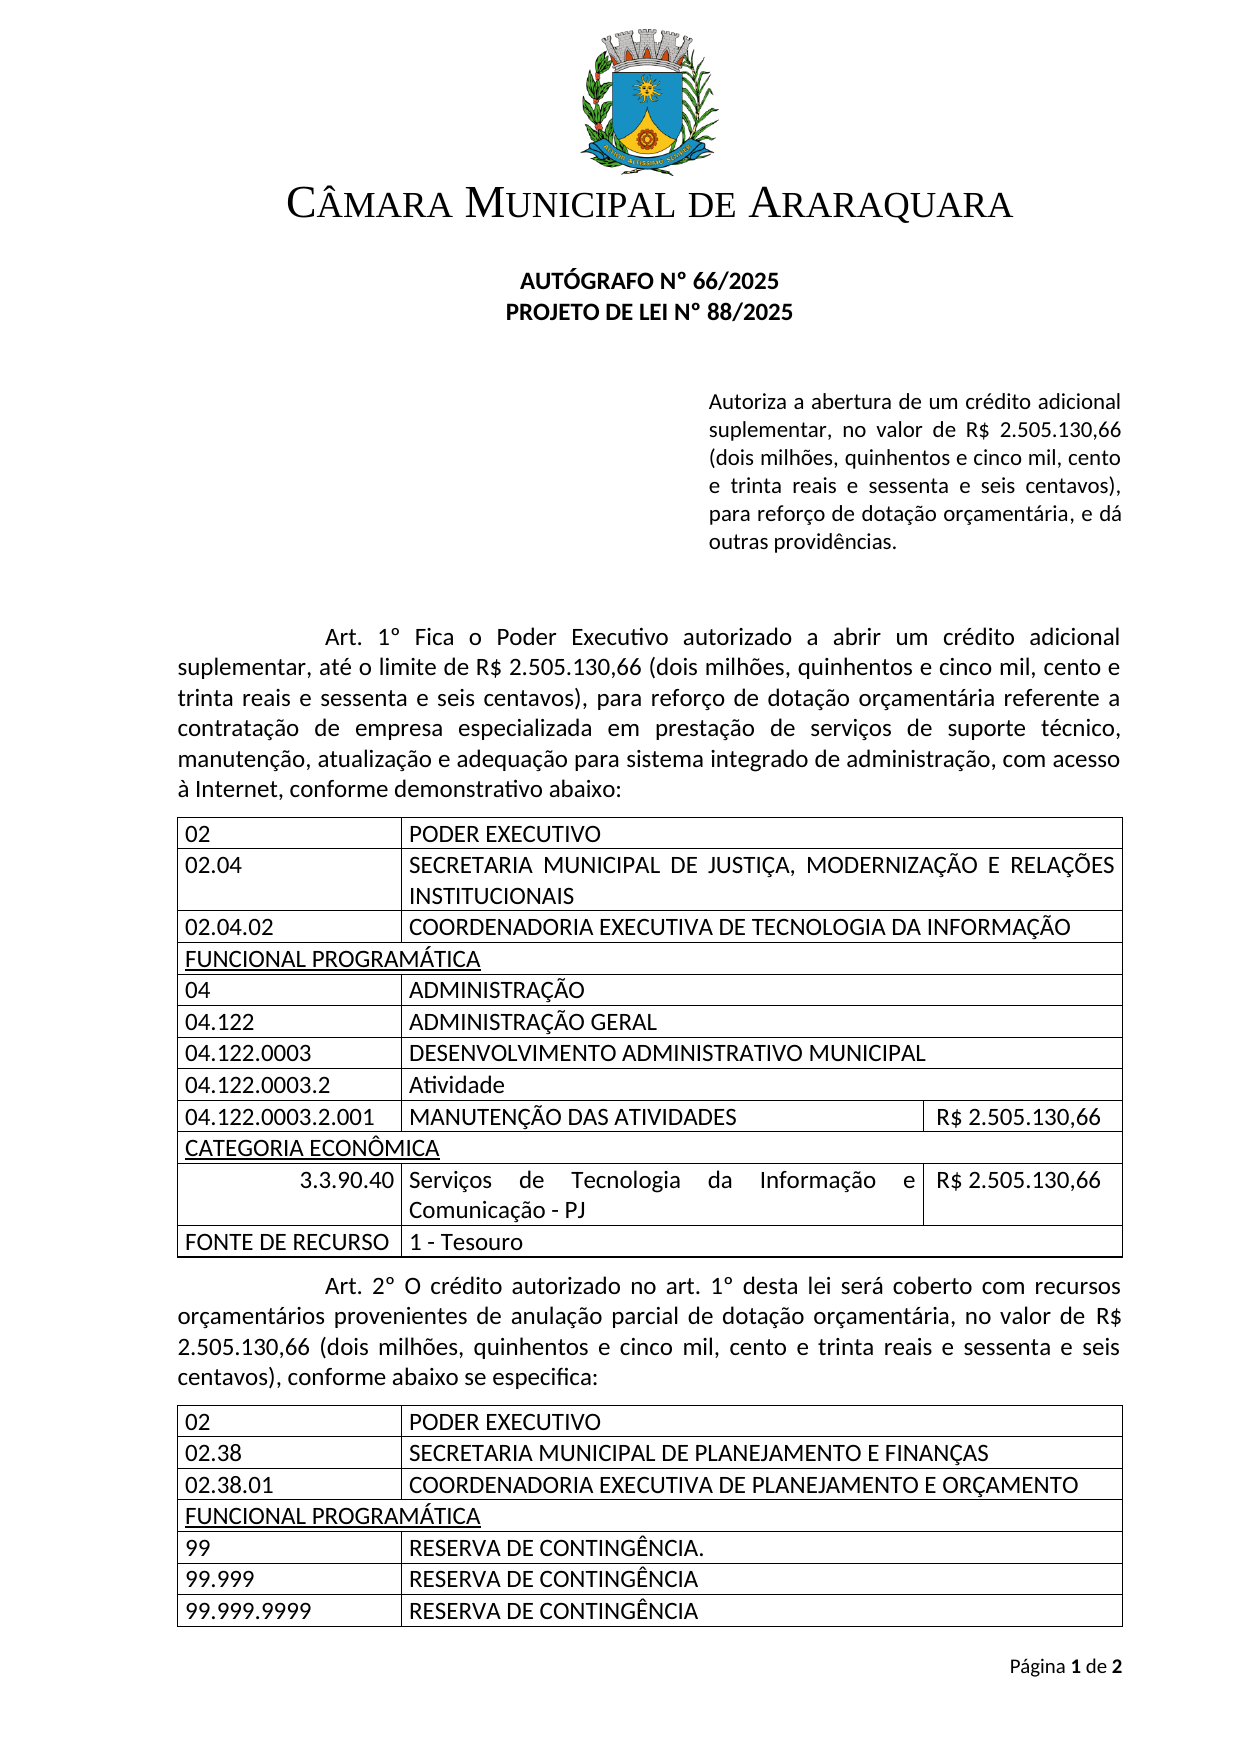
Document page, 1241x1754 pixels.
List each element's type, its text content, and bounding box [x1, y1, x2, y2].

picture [580, 29, 719, 176]
table_cell COORDENADORIA EXECUTIVA DE PLANEJAMENTO E ORÇAMENTO [402, 1469, 1122, 1499]
table_cell RESERVA DE CONTINGÊNCIA [402, 1564, 1122, 1594]
text Art. 2º O crédito autorizado no art. 1º desta lei será coberto com recursos orçamentários provenientes de anulação parcial de dotação orçamentária, no valor de R$ 2.505.130,66 (dois milhões, quinhentos e cinco mil, cento e trinta reais e sessenta e seis centavos), conforme abaixo se especifica: [177, 1270, 1122, 1392]
table_cell 02.38 [178, 1437, 401, 1468]
table_cell 04.122 [178, 1006, 401, 1037]
table_cell Serviços de Tecnologia da Informação e Comunicação - PJ [402, 1164, 923, 1225]
table_cell SECRETARIA MUNICIPAL DE JUSTIÇA, MODERNIZAÇÃO E RELAÇÕES INSTITUCIONAIS [402, 849, 1122, 910]
table_header 02 [178, 1406, 401, 1436]
table_cell 04 [178, 975, 401, 1005]
table_cell ADMINISTRAÇÃO GERAL [402, 1006, 1122, 1037]
text PROJETO DE LEI Nº 88/2025 [177, 296, 1122, 326]
text Art. 1º Fica o Poder Executivo autorizado a abrir um crédito adicional suplementar, até o limite de R$ 2.505.130,66 (dois milhões, quinhentos e cinco mil, cento e trinta reais e sessenta e seis centavos), para reforço de dotação orçamentária referente a contratação de empresa especializada em prestação de serviços de suporte técnico, manutenção, atualização e adequação para sistema integrado de administração, com acesso à Internet, conforme demonstrativo abaixo: [177, 621, 1122, 804]
table_cell 02.04.02 [178, 911, 401, 942]
table_header PODER EXECUTIVO [402, 1406, 1122, 1436]
table_header 02 [178, 818, 401, 848]
table_cell DESENVOLVIMENTO ADMINISTRATIVO MUNICIPAL [402, 1038, 1122, 1068]
table_cell R$ 2.505.130,66 [924, 1101, 1122, 1131]
table_cell FONTE DE RECURSO [178, 1226, 401, 1256]
text Autoriza a abertura de um crédito adicional suplementar, no valor de R$ 2.505.130,66 (dois milhões, quinhentos e cinco mil, cento e trinta reais e sessenta e seis centavos), para reforço de dotação orçamentária, e dá outras providências. [709, 387, 1122, 556]
table_cell R$ 2.505.130,66 [924, 1164, 1122, 1225]
table_cell 04.122.0003.2 [178, 1069, 401, 1100]
table_cell CATEGORIA ECONÔMICA [178, 1132, 1122, 1163]
table_cell FUNCIONAL PROGRAMÁTICA [178, 943, 1122, 973]
table_cell ADMINISTRAÇÃO [402, 975, 1122, 1005]
table_header PODER EXECUTIVO [402, 818, 1122, 848]
text AUTÓGRAFO Nº 66/2025 [177, 265, 1122, 296]
table_cell 04.122.0003 [178, 1038, 401, 1068]
table_cell MANUTENÇÃO DAS ATIVIDADES [402, 1101, 923, 1131]
table_cell SECRETARIA MUNICIPAL DE PLANEJAMENTO E FINANÇAS [402, 1437, 1122, 1468]
table_cell 1 - Tesouro [402, 1226, 1122, 1256]
table_cell Atividade [402, 1069, 1122, 1100]
table_cell RESERVA DE CONTINGÊNCIA. [402, 1532, 1122, 1562]
table_cell 99.999.9999 [178, 1595, 401, 1626]
table_cell 99.999 [178, 1564, 401, 1594]
table_cell RESERVA DE CONTINGÊNCIA [402, 1595, 1122, 1626]
table_cell FUNCIONAL PROGRAMÁTICA [178, 1500, 1122, 1531]
table_cell 02.04 [178, 849, 401, 910]
table_cell 99 [178, 1532, 401, 1562]
table_cell COORDENADORIA EXECUTIVA DE TECNOLOGIA DA INFORMAÇÃO [402, 911, 1122, 942]
table_cell 02.38.01 [178, 1469, 401, 1499]
table_cell 04.122.0003.2.001 [178, 1101, 401, 1131]
table_cell 3.3.90.40 [178, 1164, 401, 1225]
